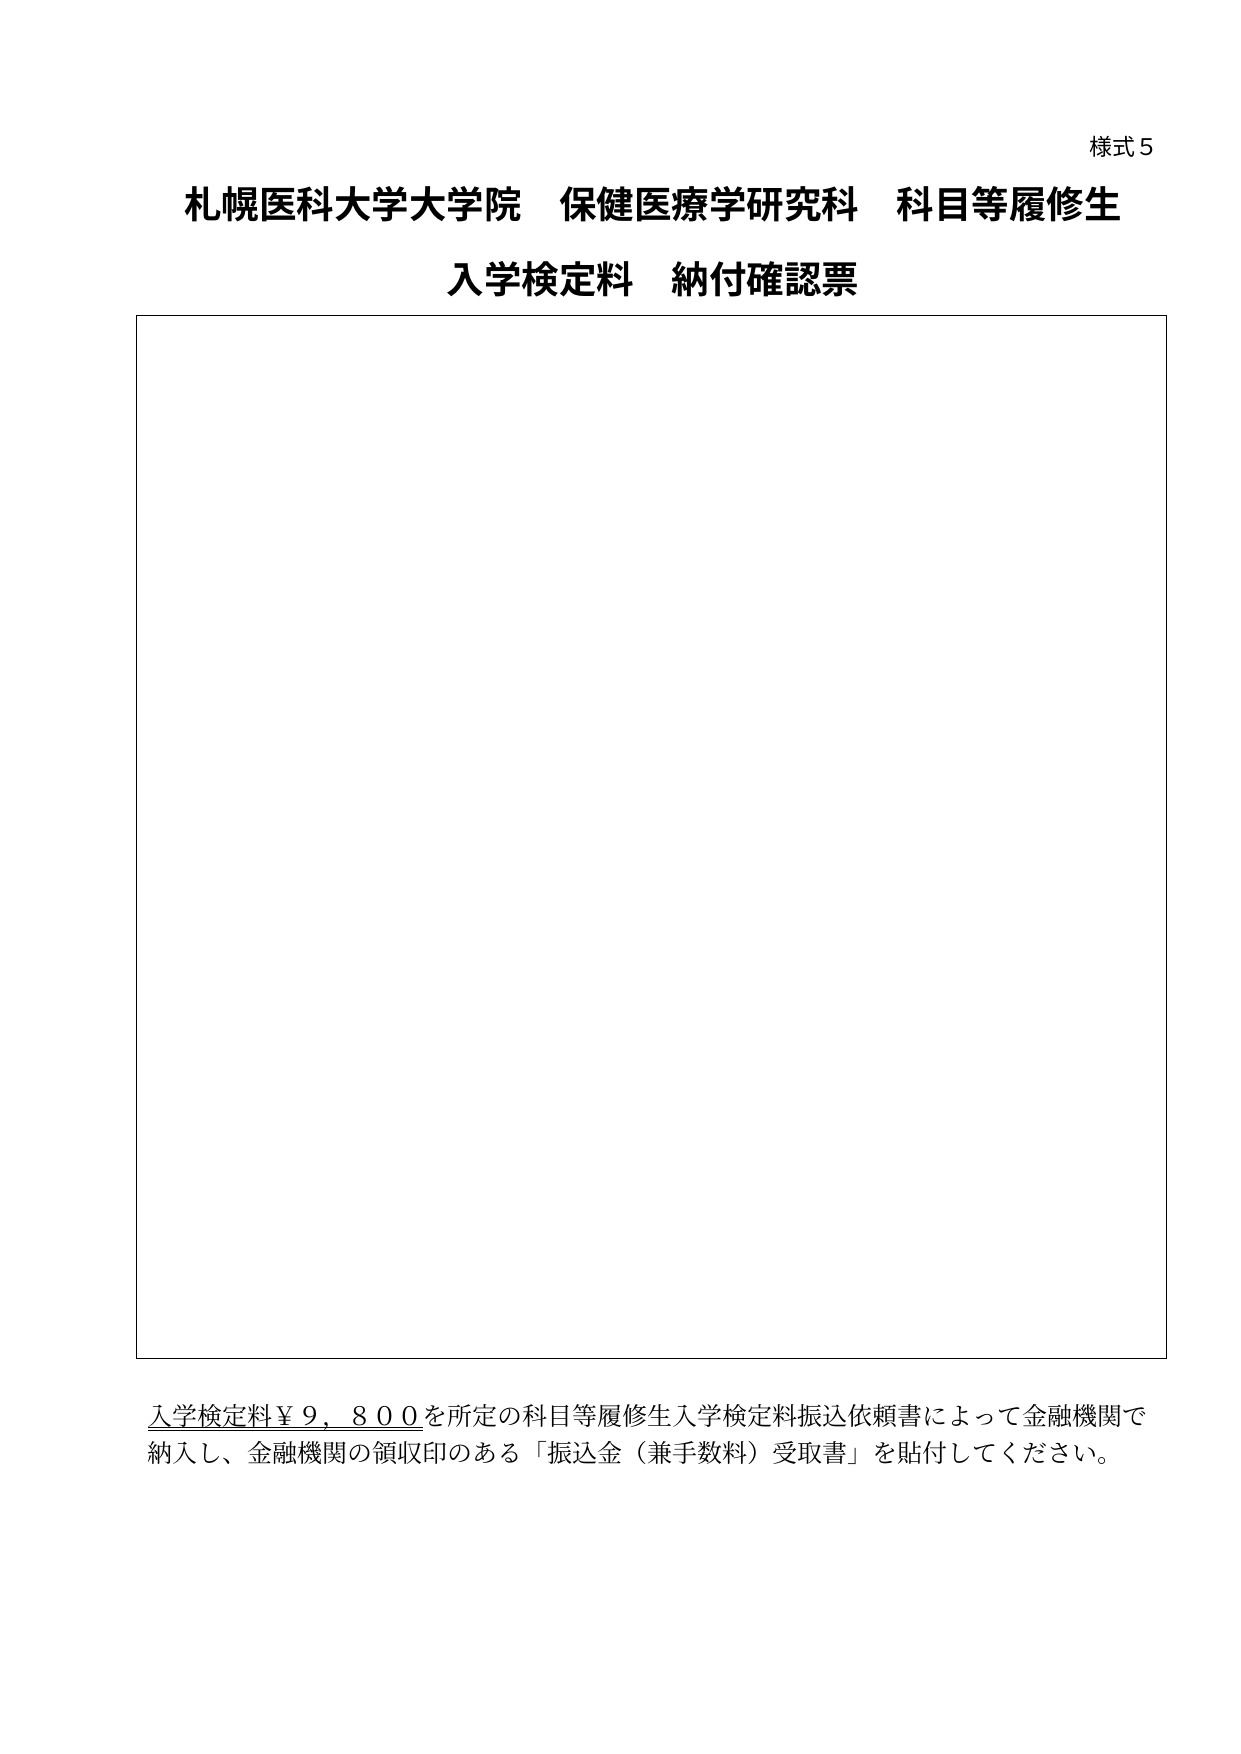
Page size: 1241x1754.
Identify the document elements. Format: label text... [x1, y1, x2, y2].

table_header [137, 316, 1166, 1357]
text 入学検定料 納付確認票 [148, 239, 1157, 314]
text 様式５ [148, 127, 1157, 164]
text 入学検定料￥９，８００を所定の科目等履修生入学検定料振込依頼書によって金融機関で納入し、金融機関の領収印のある「振込金（兼手数料）受取書」を貼付してください。 [148, 1396, 1157, 1471]
text 札幌医科大学大学院 保健医療学研究科 科目等履修生 [148, 164, 1157, 239]
